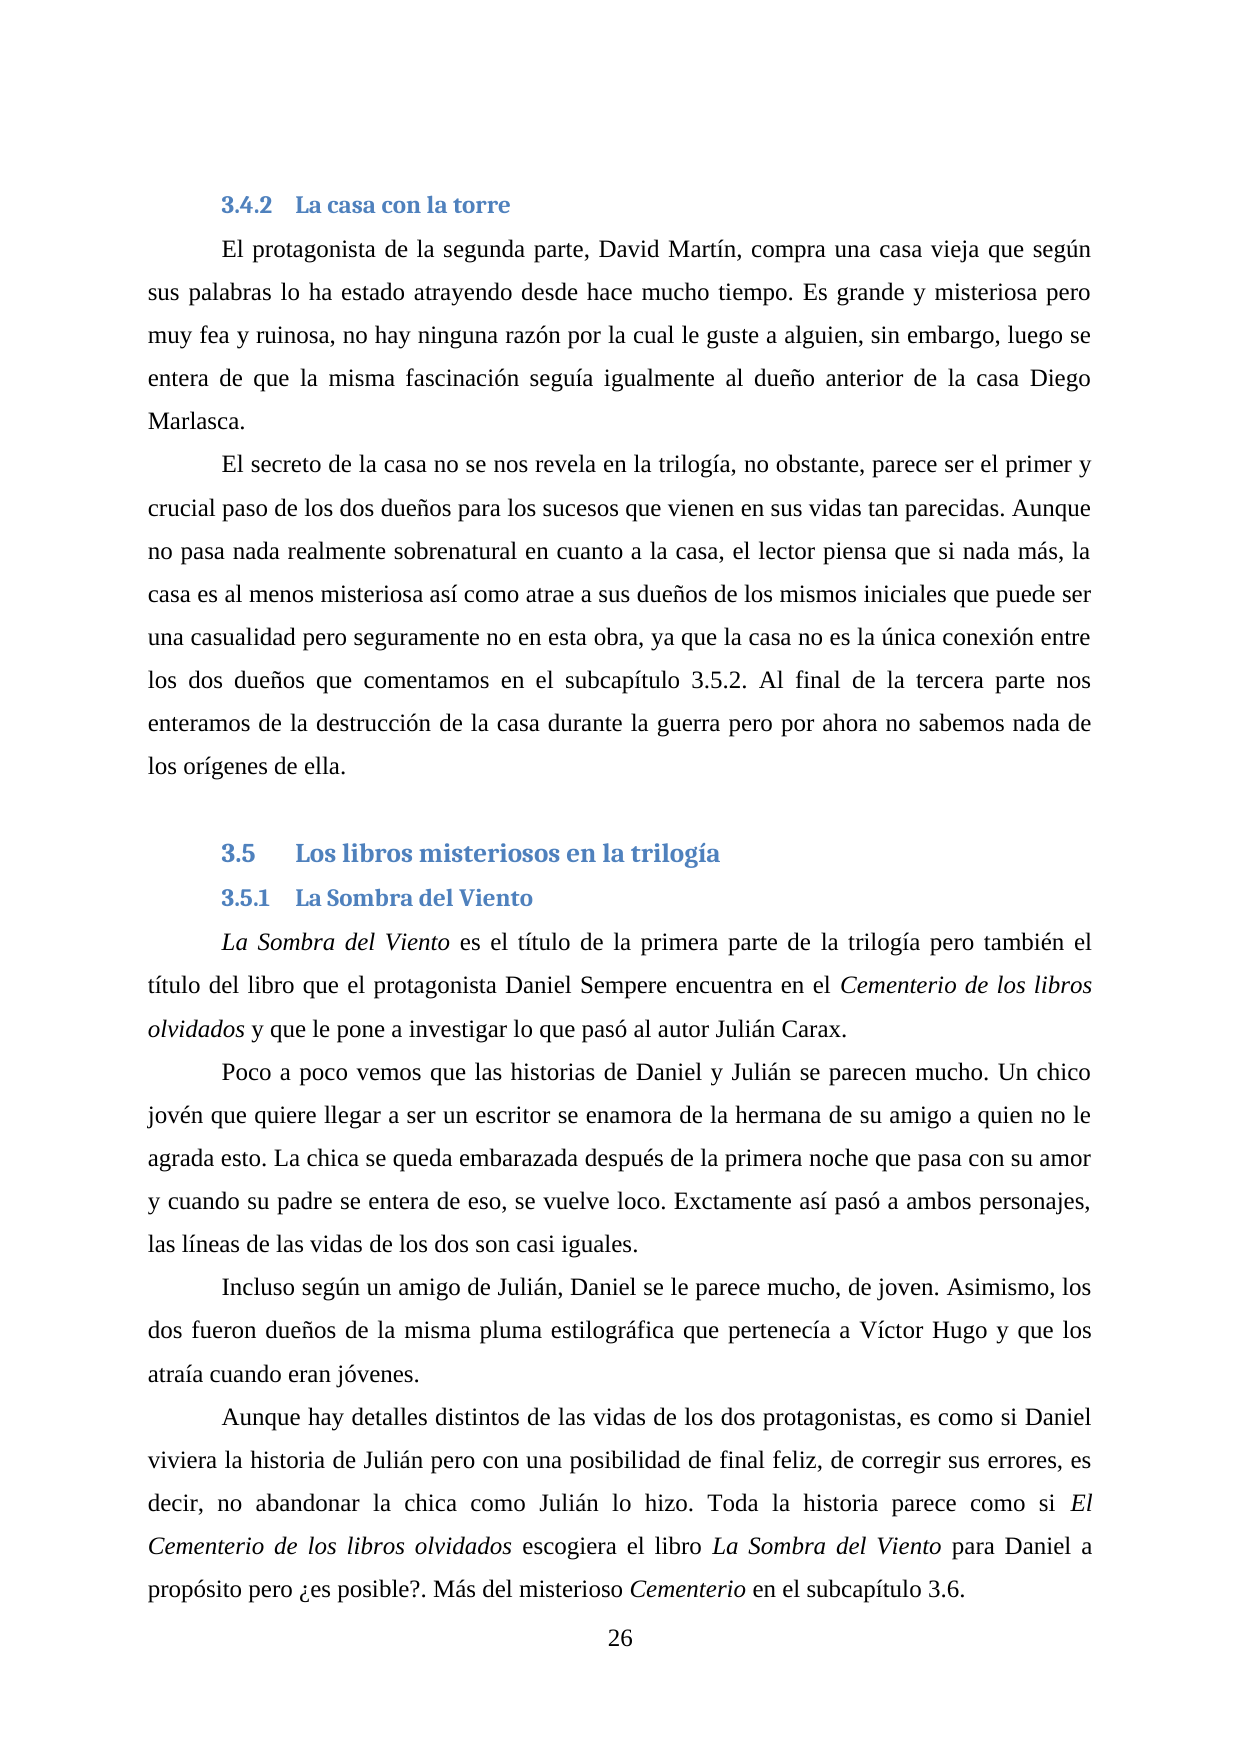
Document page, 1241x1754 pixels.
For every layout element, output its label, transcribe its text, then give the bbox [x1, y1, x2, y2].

text El protagonista de la segunda parte, David Martín, compra una casa vieja que según sus palabras lo ha estado atrayendo desde hace mucho tiempo. Es grande y misteriosa pero muy fea y ruinosa, no hay ninguna razón por la cual le guste a alguien, sin embargo, luego se entera de que la misma fascinación seguía igualmente al dueño anterior de la casa Diego Marlasca. [148, 234, 1093, 435]
text Incluso según un amigo de Julián, Daniel se le parece mucho, de joven. Asimismo, los dos fueron dueños de la misma pluma estilográfica que pertenecía a Víctor Hugo y que los atraía cuando eran jóvenes. [148, 1272, 1093, 1387]
subtitle La Sombra del Viento [148, 884, 1093, 913]
text Aunque hay detalles distintos de las vidas de los dos protagonistas, es como si Daniel viviera la historia de Julián pero con una posibilidad de final feliz, de corregir sus errores, es decir, no abandonar la chica como Julián lo hizo. Toda la historia parece como si El Cementerio de los libros olvidados escogiera el libro La Sombra del Viento para Daniel a propósito pero ¿es posible?. Más del misterioso Cementerio en el subcapítulo 3.6. [148, 1402, 1093, 1603]
subtitle La casa con la torre [148, 191, 1093, 219]
text Poco a poco vemos que las historias de Daniel y Julián se parecen mucho. Un chico jovén que quiere llegar a ser un escritor se enamora de la hermana de su amigo a quien no le agrada esto. La chica se queda embarazada después de la primera noche que pasa con su amor y cuando su padre se entera de eso, se vuelve loco. Exctamente así pasó a ambos personajes, las líneas de las vidas de los dos son casi iguales. [148, 1057, 1093, 1258]
text La Sombra del Viento es el título de la primera parte de la trilogía pero también el título del libro que el protagonista Daniel Sempere encuentra en el Cementerio de los libros olvidados y que le pone a investigar lo que pasó al autor Julián Carax. [148, 927, 1093, 1042]
text El secreto de la casa no se nos revela en la trilogía, no obstante, parece ser el primer y crucial paso de los dos dueños para los sucesos que vienen en sus vidas tan parecidas. Aunque no pasa nada realmente sobrenatural en cuanto a la casa, el lector piensa que si nada más, la casa es al menos misteriosa así como atrae a sus dueños de los mismos iniciales que puede ser una casualidad pero seguramente no en esta obra, ya que la casa no es la única conexión entre los dos dueños que comentamos en el subcapítulo 3.5.2. Al final de la tercera parte nos enteramos de la destrucción de la casa durante la guerra pero por ahora no sabemos nada de los orígenes de ella. [148, 449, 1093, 780]
subtitle Los libros misteriosos en la trilogía [148, 838, 1093, 869]
